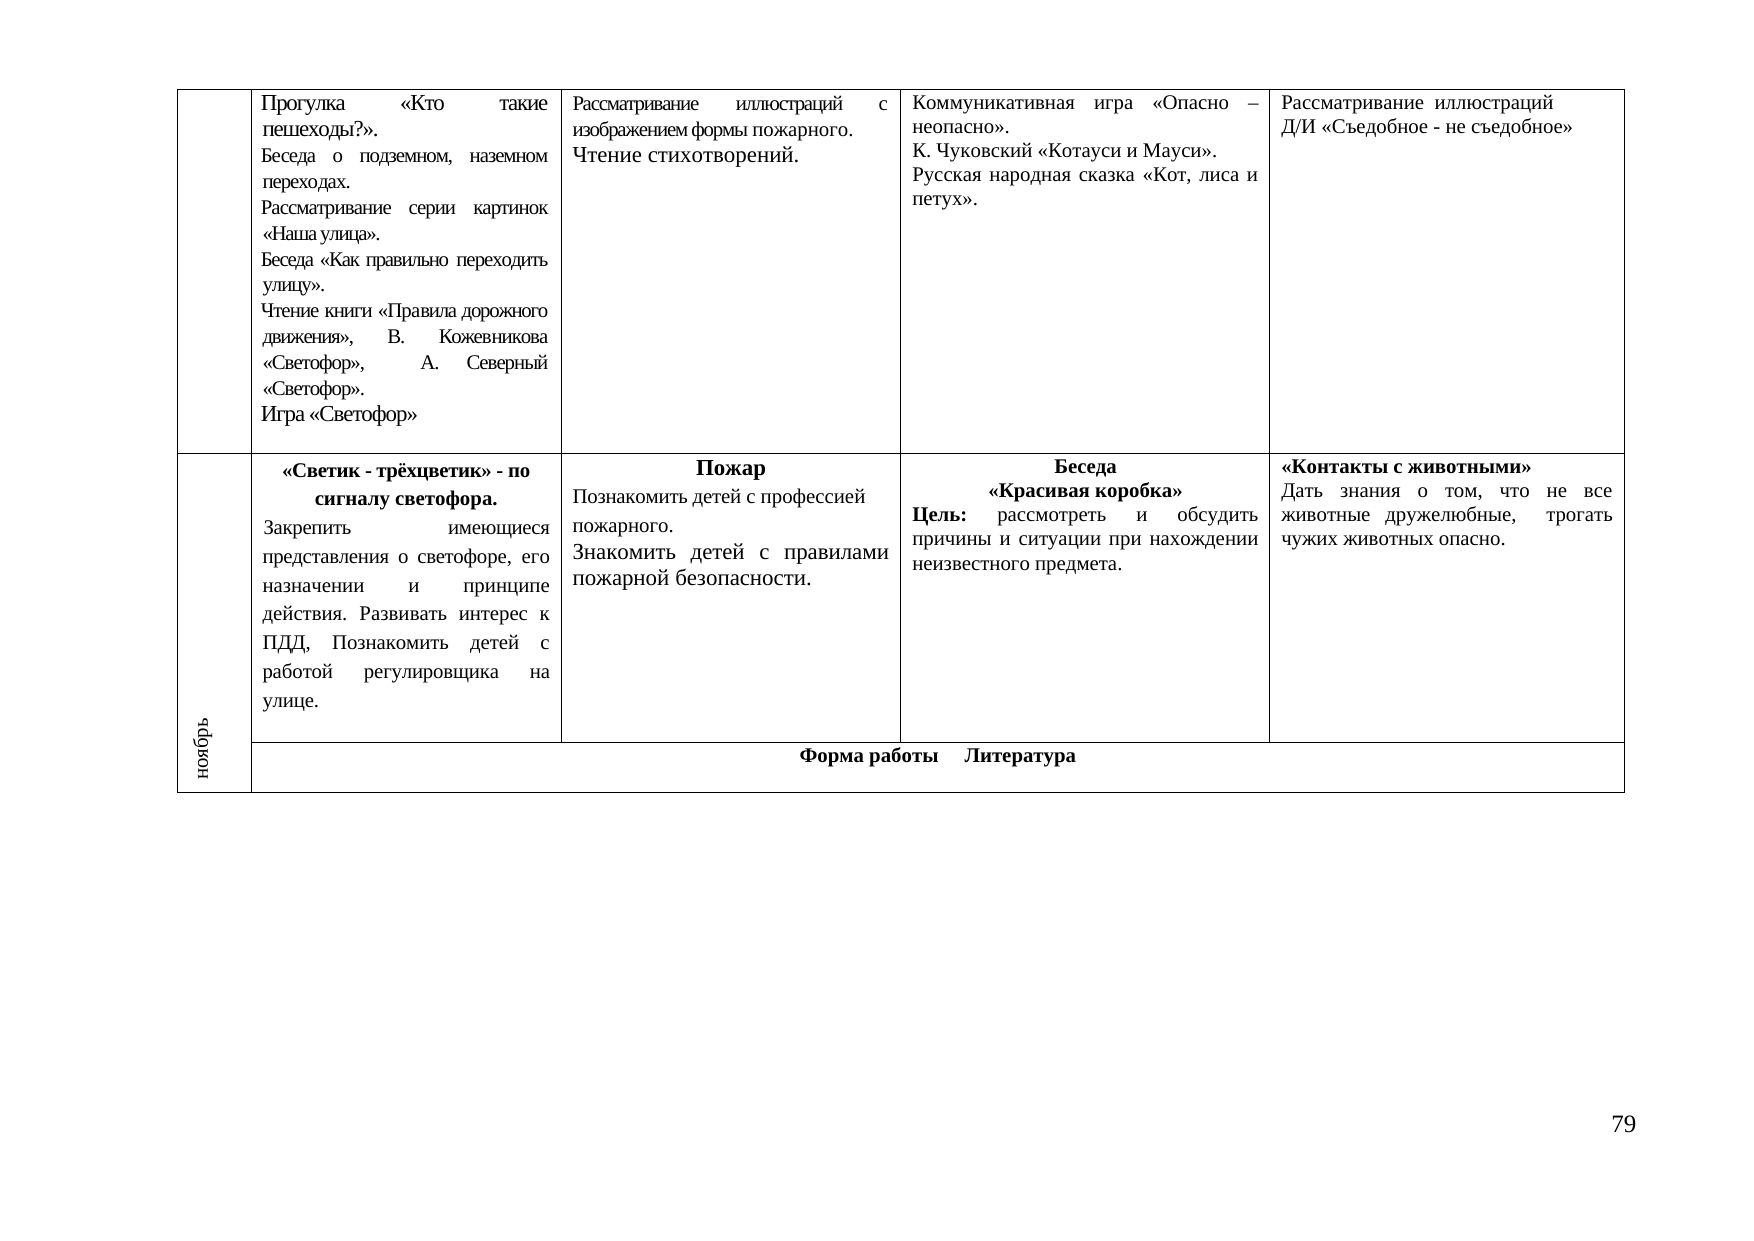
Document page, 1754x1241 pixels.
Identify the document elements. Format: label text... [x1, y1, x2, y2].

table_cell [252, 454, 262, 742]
table_cell Форма работы Литература [252, 743, 1624, 792]
table_cell Рассматривание иллюстраций Д/И «Съедобное - не съедобное» [1270, 90, 1624, 453]
table_cell ноябрь [178, 454, 251, 792]
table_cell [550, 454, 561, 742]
table_cell Беседа «Красивая коробка» Цель: рассмотреть и обсудить причины и ситуации при нахождении неизвестного предмета. [901, 454, 1269, 742]
table_cell «Контакты с животными» Дать знания о том, что не все животные дружелюбные, трогать чужих животных опасно. [1270, 454, 1624, 742]
table_cell Прогулка «Кто такие пешеходы?». Беседа о подземном, наземном переходах. Рассматривание серии картинок «Наша улица». Беседа «Как правильно переходить улицу». Чтение книги «Правила дорожного движения», В. Кожевникова «Светофор», А. Северный «Светофор». Игра «Светофор» [252, 90, 561, 453]
table_cell Рассматривание иллюстраций с изображением формы пожарного. Чтение стихотворений. [562, 90, 900, 453]
table_cell Коммуникативная игра «Опасно – неопасно». К. Чуковский «Котауси и Мауси». Русская народная сказка «Кот, лиса и петух». [901, 90, 1269, 453]
table_cell Пожар Познакомить детей с профессией пожарного. Знакомить детей с правилами пожарной безопасности. [562, 454, 900, 742]
